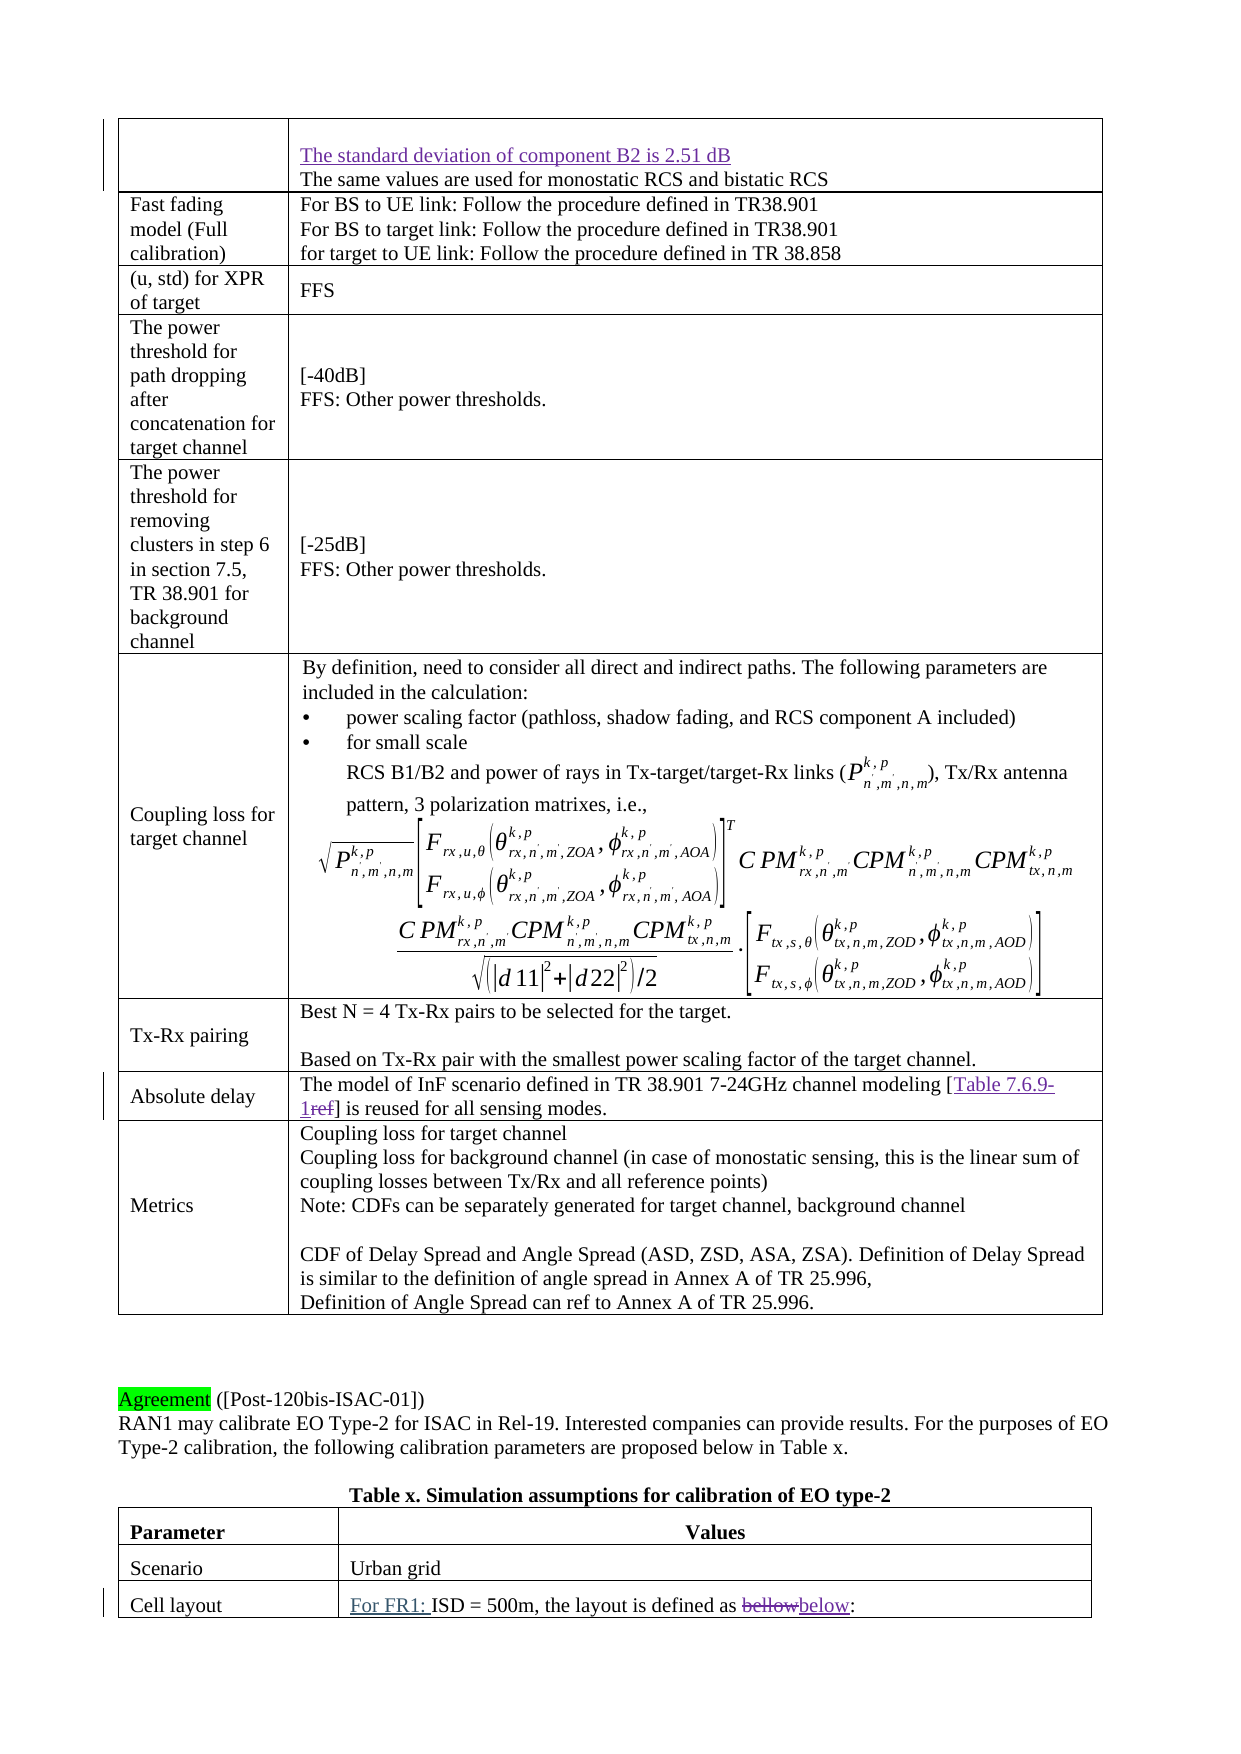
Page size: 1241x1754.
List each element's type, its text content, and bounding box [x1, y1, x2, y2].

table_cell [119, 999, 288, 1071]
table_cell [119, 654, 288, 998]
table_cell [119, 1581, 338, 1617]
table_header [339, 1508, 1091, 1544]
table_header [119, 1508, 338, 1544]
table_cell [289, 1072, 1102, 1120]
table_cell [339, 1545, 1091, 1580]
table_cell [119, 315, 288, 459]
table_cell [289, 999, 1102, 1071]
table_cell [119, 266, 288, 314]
text Agreement ([Post-120bis-ISAC-01]) [211, 1387, 1122, 1411]
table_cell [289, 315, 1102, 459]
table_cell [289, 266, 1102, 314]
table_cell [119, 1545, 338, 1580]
text RAN1 may calibrate EO Type-2 for ISAC in Rel-19. Interested companies can provide results. For the purposes of EO Type-2 calibration, the following calibration parameters are proposed below in Table x. [118, 1411, 1122, 1459]
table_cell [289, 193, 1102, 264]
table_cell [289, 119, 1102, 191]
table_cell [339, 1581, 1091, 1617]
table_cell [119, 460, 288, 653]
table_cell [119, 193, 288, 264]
text Table x. Simulation assumptions for calibration of EO type-2 [118, 1483, 1122, 1507]
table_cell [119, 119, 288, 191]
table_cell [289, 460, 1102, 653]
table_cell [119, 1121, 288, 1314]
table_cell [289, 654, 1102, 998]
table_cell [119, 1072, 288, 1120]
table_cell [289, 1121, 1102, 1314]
